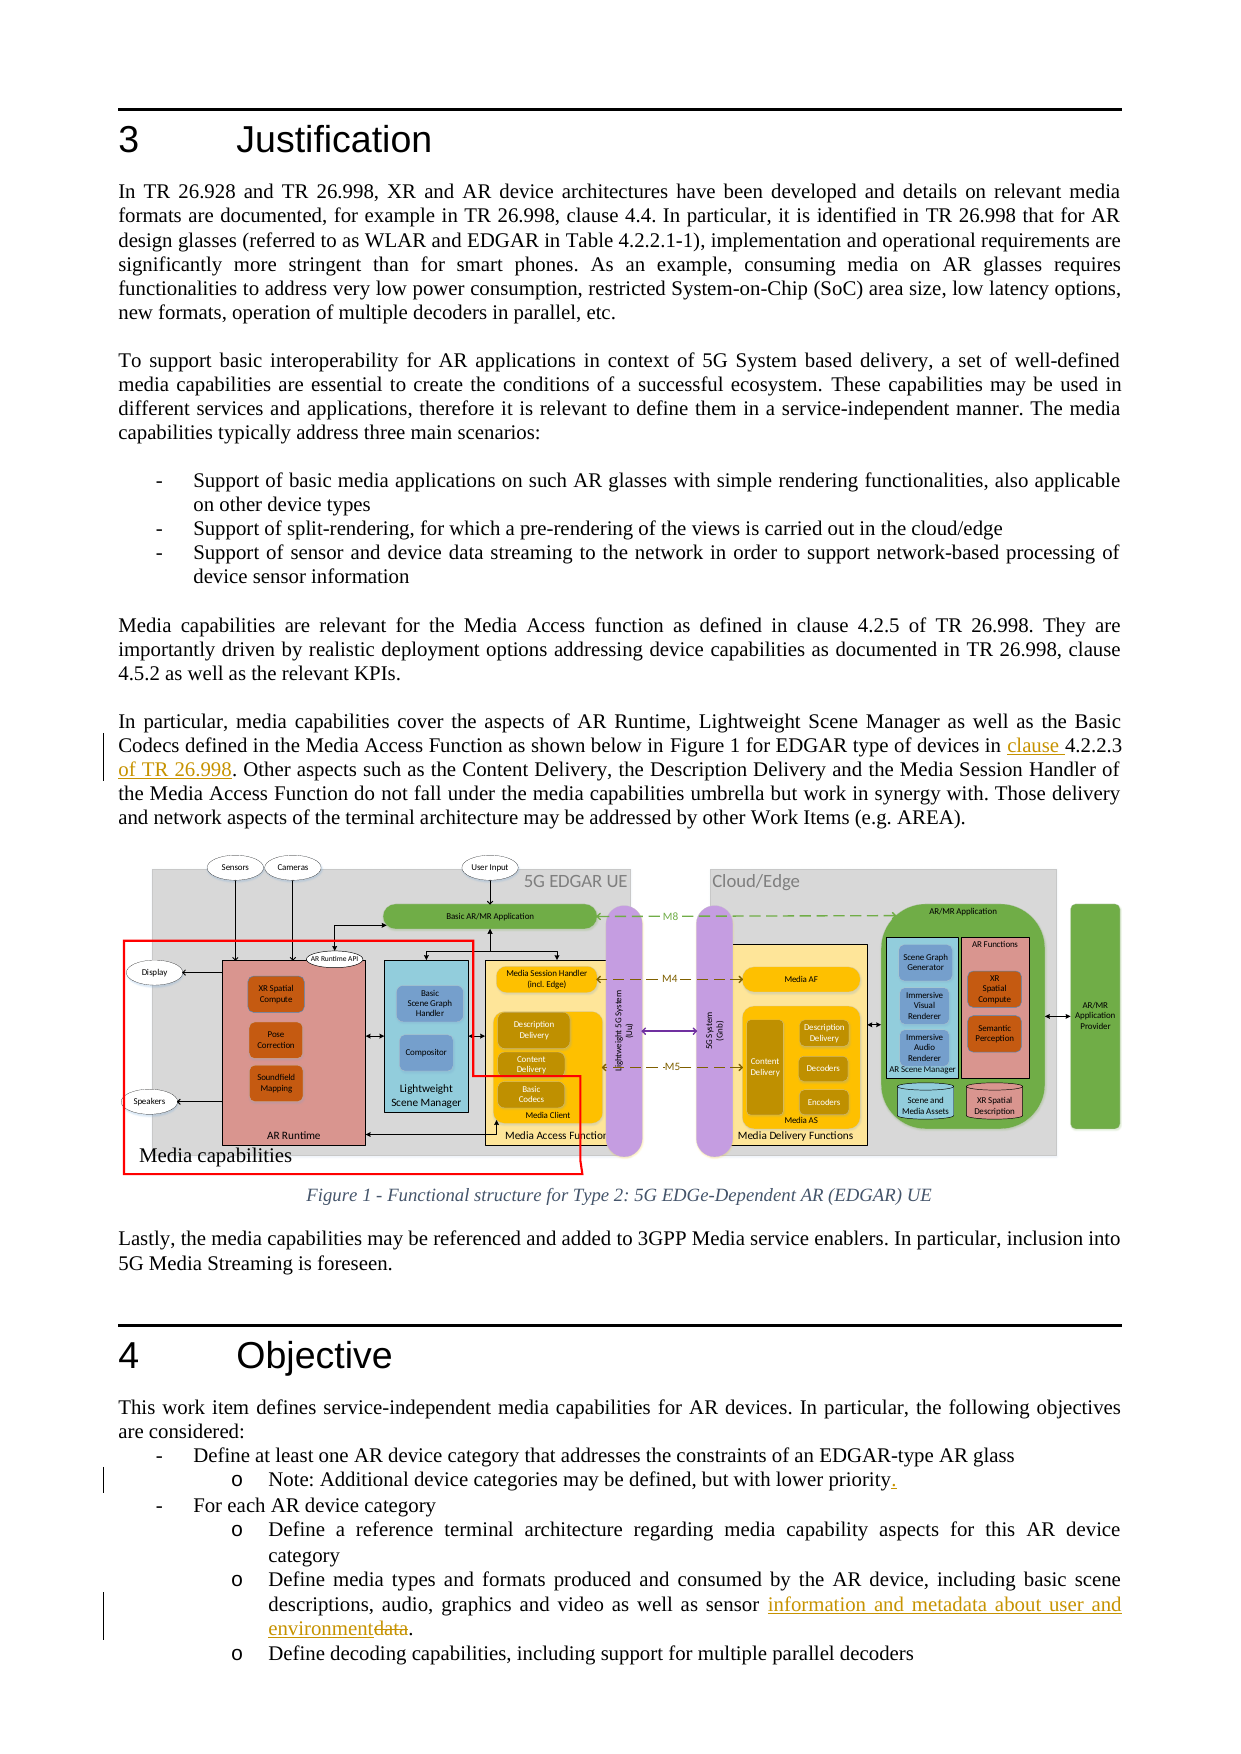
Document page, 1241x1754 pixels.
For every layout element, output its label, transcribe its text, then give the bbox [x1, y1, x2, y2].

text To support basic interoperability for AR applications in context of 5G System based delivery, a set of well-defined media capabilities are essential to create the conditions of a successful ecosystem. These capabilities may be used in different services and applications, therefore it is relevant to define them in a service-independent manner. The media capabilities typically address three main scenarios: [118, 348, 1122, 444]
text Figure 1 - Functional structure for Type 2: 5G EDGe-Dependent AR (EDGAR) UE [118, 1184, 1122, 1206]
list Support of basic media applications on such AR glasses with simple rendering functionalities, also applicable on other device types [156, 468, 1122, 516]
text Lastly, the media capabilities may be referenced and added to 3GPP Media service enablers. In particular, inclusion into 5G Media Streaming is foreseen. [118, 1226, 1122, 1274]
list Support of sensor and device data streaming to the network in order to support network-based processing of device sensor information [156, 540, 1122, 588]
list Define media types and formats produced and consumed by the AR device, including basic scene descriptions, audio, graphics and video as well as sensor . [231, 1567, 1122, 1640]
list Define a reference terminal architecture regarding media capability aspects for this AR device category [231, 1517, 1122, 1567]
text This work item defines service-independent media capabilities for AR devices. In particular, the following objectives are considered: [118, 1395, 1122, 1443]
text Media capabilities are relevant for the Media Access function as defined in clause 4.2.5 of TR 26.998. They are importantly driven by realistic deployment options addressing device capabilities as documented in TR 26.998, clause 4.5.2 as well as the relevant KPIs. [118, 612, 1122, 685]
list Support of split-rendering, for which a pre-rendering of the views is carried out in the cloud/edge [156, 516, 1122, 540]
subtitle 4 Objective [118, 1327, 1122, 1376]
list Define decoding capabilities, including support for multiple parallel decoders [231, 1640, 1122, 1666]
list For each AR device category [156, 1493, 1122, 1517]
text In TR 26.928 and TR 26.998, XR and AR device architectures have been developed and details on relevant media formats are documented, for example in TR 26.998, clause 4.4. In particular, it is identified in TR 26.998 that for AR design glasses (referred to as WLAR and EDGAR in Table 4.2.2.1-1), implementation and operational requirements are significantly more stringent than for smart phones. As an example, consuming media on AR glasses requires functionalities to address very low power consumption, restricted System-on-Chip (SoC) area size, low latency options, new formats, operation of multiple decoders in parallel, etc. [118, 179, 1122, 324]
subtitle 3 Justification [118, 111, 1122, 161]
text In particular, media capabilities cover the aspects of AR Runtime, Lightweight Scene Manager as well as the Basic Codecs defined in the Media Access Function as shown below in Figure 1 for EDGAR type of devices in 4.2.2.3. Other aspects such as the Content Delivery, the Description Delivery and the Media Session Handler of the Media Access Function do not fall under the media capabilities umbrella but work in synergy with. Those delivery and network aspects of the terminal architecture may be addressed by other Work Items (e.g. AREA). [118, 709, 1122, 829]
list Note: Additional device categories may be defined, but with lower priority [231, 1467, 1122, 1493]
list Define at least one AR device category that addresses the constraints of an EDGAR-type AR glass [156, 1443, 1122, 1467]
